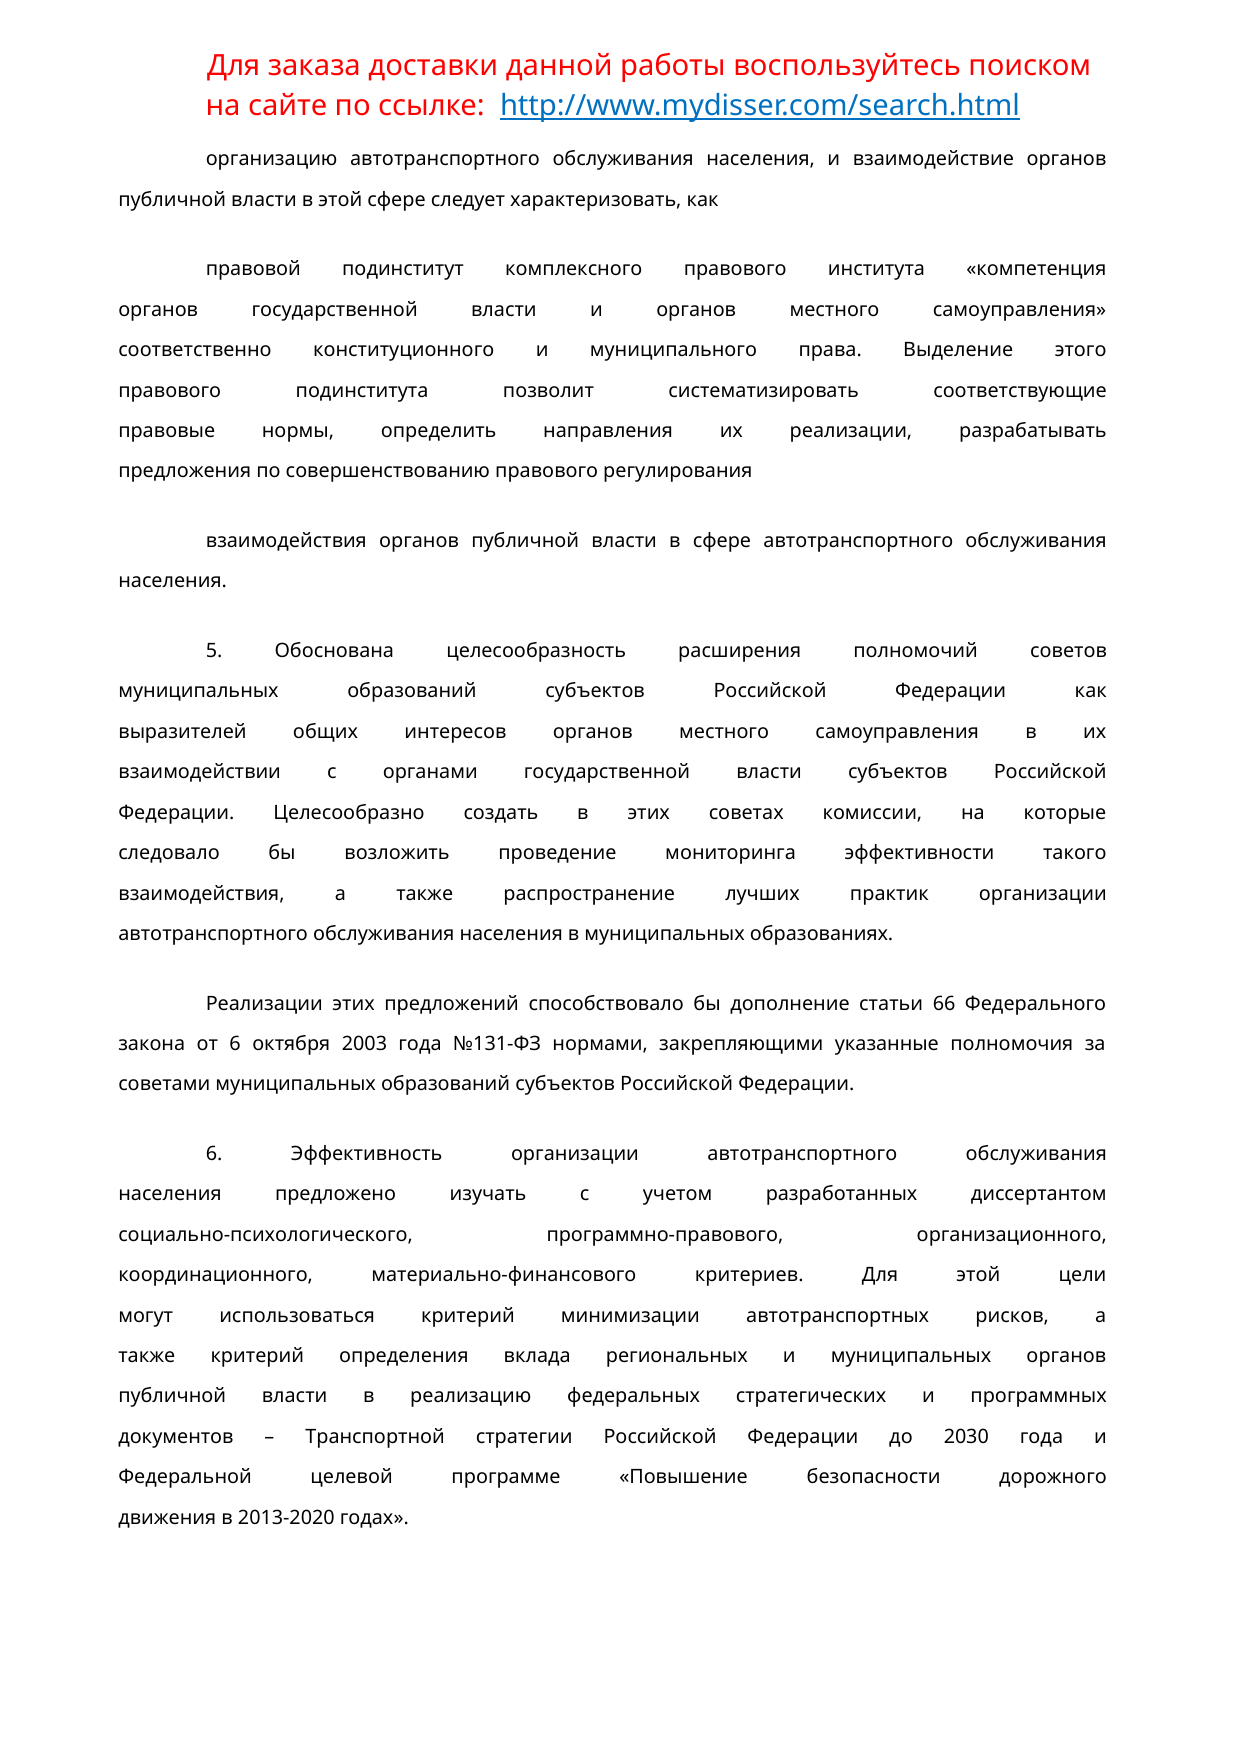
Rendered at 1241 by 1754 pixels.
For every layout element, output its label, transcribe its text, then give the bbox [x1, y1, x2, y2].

text организацию автотранспортного обслуживания населения, и взаимодействие органов публичной власти в этой сфере следует характеризовать, как [118, 144, 1107, 212]
text 6. Эффективность организации автотранспортного обслуживания населения предложено изучать с учетом разработанных диссертантом социально-психологического, программно-правового, организационного, координационного, материально-финансового критериев. Для этой цели могут использоваться критерий минимизации автотранспортных рисков, а также критерий определения вклада региональных и муниципальных органов публичной власти в реализацию федеральных стратегических и программных документов – Транспортной стратегии Российской Федерации до 2030 года и Федеральной целевой программе «Повышение безопасности дорожного движения в 2013-2020 годах». [118, 1139, 1107, 1530]
text 5. Обоснована целесообразность расширения полномочий советов муниципальных образований субъектов Российской Федерации как выразителей общих интересов органов местного самоуправления в их взаимодействии с органами государственной власти субъектов Российской Федерации. Целесообразно создать в этих советах комиссии, на которые следовало бы возложить проведение мониторинга эффективности такого взаимодействия, а также распространение лучших практик организации автотранспортного обслуживания населения в муниципальных образованиях. [118, 636, 1107, 946]
text Реализации этих предложений способствовало бы дополнение статьи 66 Федерального закона от 6 октября 2003 года №131-ФЗ нормами, закрепляющими указанные полномочия за советами муниципальных образований субъектов Российской Федерации. [118, 989, 1107, 1097]
text взаимодействия органов публичной власти в сфере автотранспортного обслуживания населения. [118, 526, 1107, 594]
text правовой подинститут комплексного правового института «компетенция органов государственной власти и органов местного самоуправления» соответственно конституционного и муниципального права. Выделение этого правового подинститута позволит систематизировать соответствующие правовые нормы, определить направления их реализации, разрабатывать предложения по совершенствованию правового регулирования [118, 254, 1107, 484]
